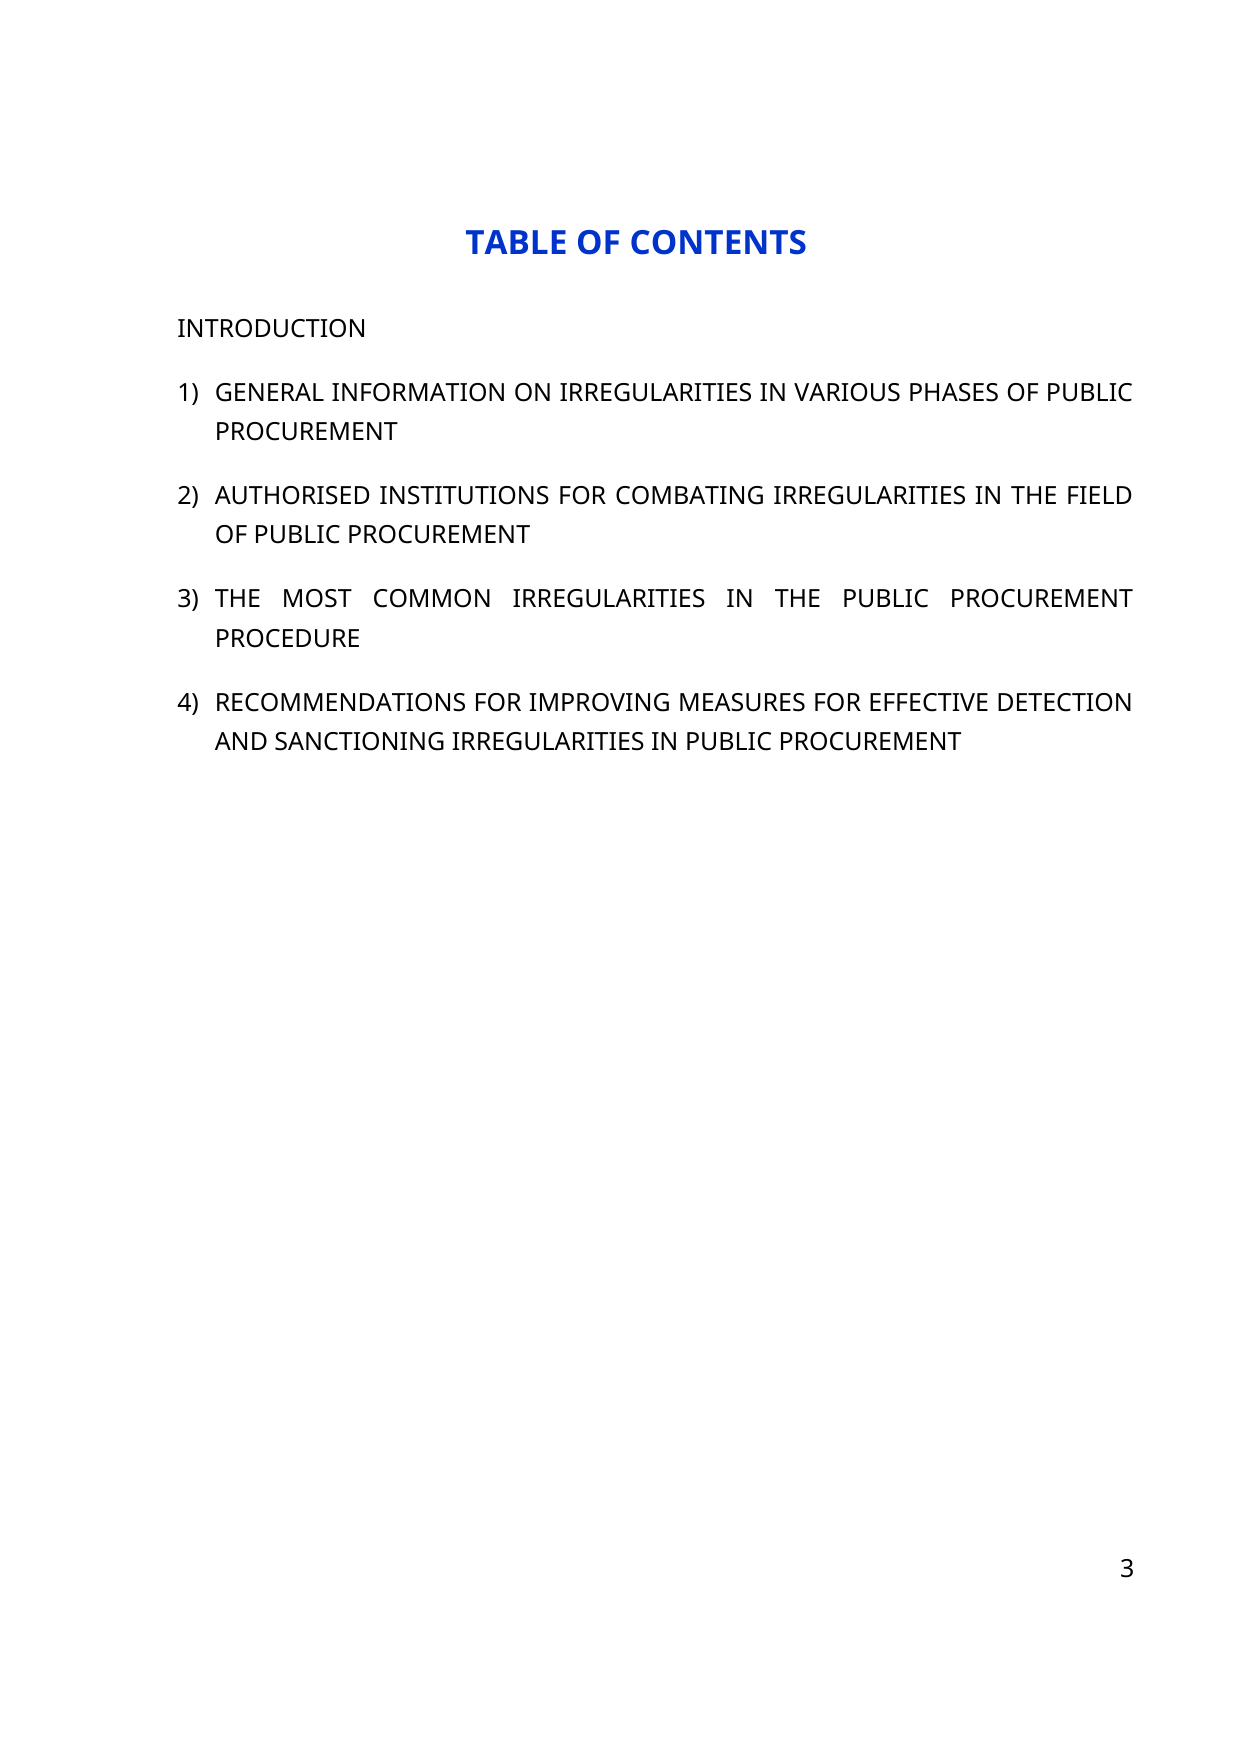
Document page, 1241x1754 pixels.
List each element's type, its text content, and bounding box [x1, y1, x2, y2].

subtitle AUTHORISED INSTITUTIONS FOR COMBATING IRREGULARITIES IN THE FIELD OF PUBLIC PROCUREMENT [177, 478, 1134, 551]
list THE MOST COMMON IRREGULARITIES IN THE PUBLIC PROCUREMENT PROCEDURE [177, 581, 1134, 654]
text INTRODUCTION [139, 310, 1134, 344]
text TABLE OF CONTENTS [154, 219, 1118, 264]
list RECOMMENDATIONS FOR IMPROVING MEASURES FOR EFFECTIVE DETECTION AND SANCTIONING IRREGULARITIES IN PUBLIC PROCUREMENT [177, 684, 1134, 758]
list GENERAL INFORMATION ON IRREGULARITIES IN VARIOUS PHASES OF PUBLIC PROCUREMENT [177, 374, 1134, 448]
